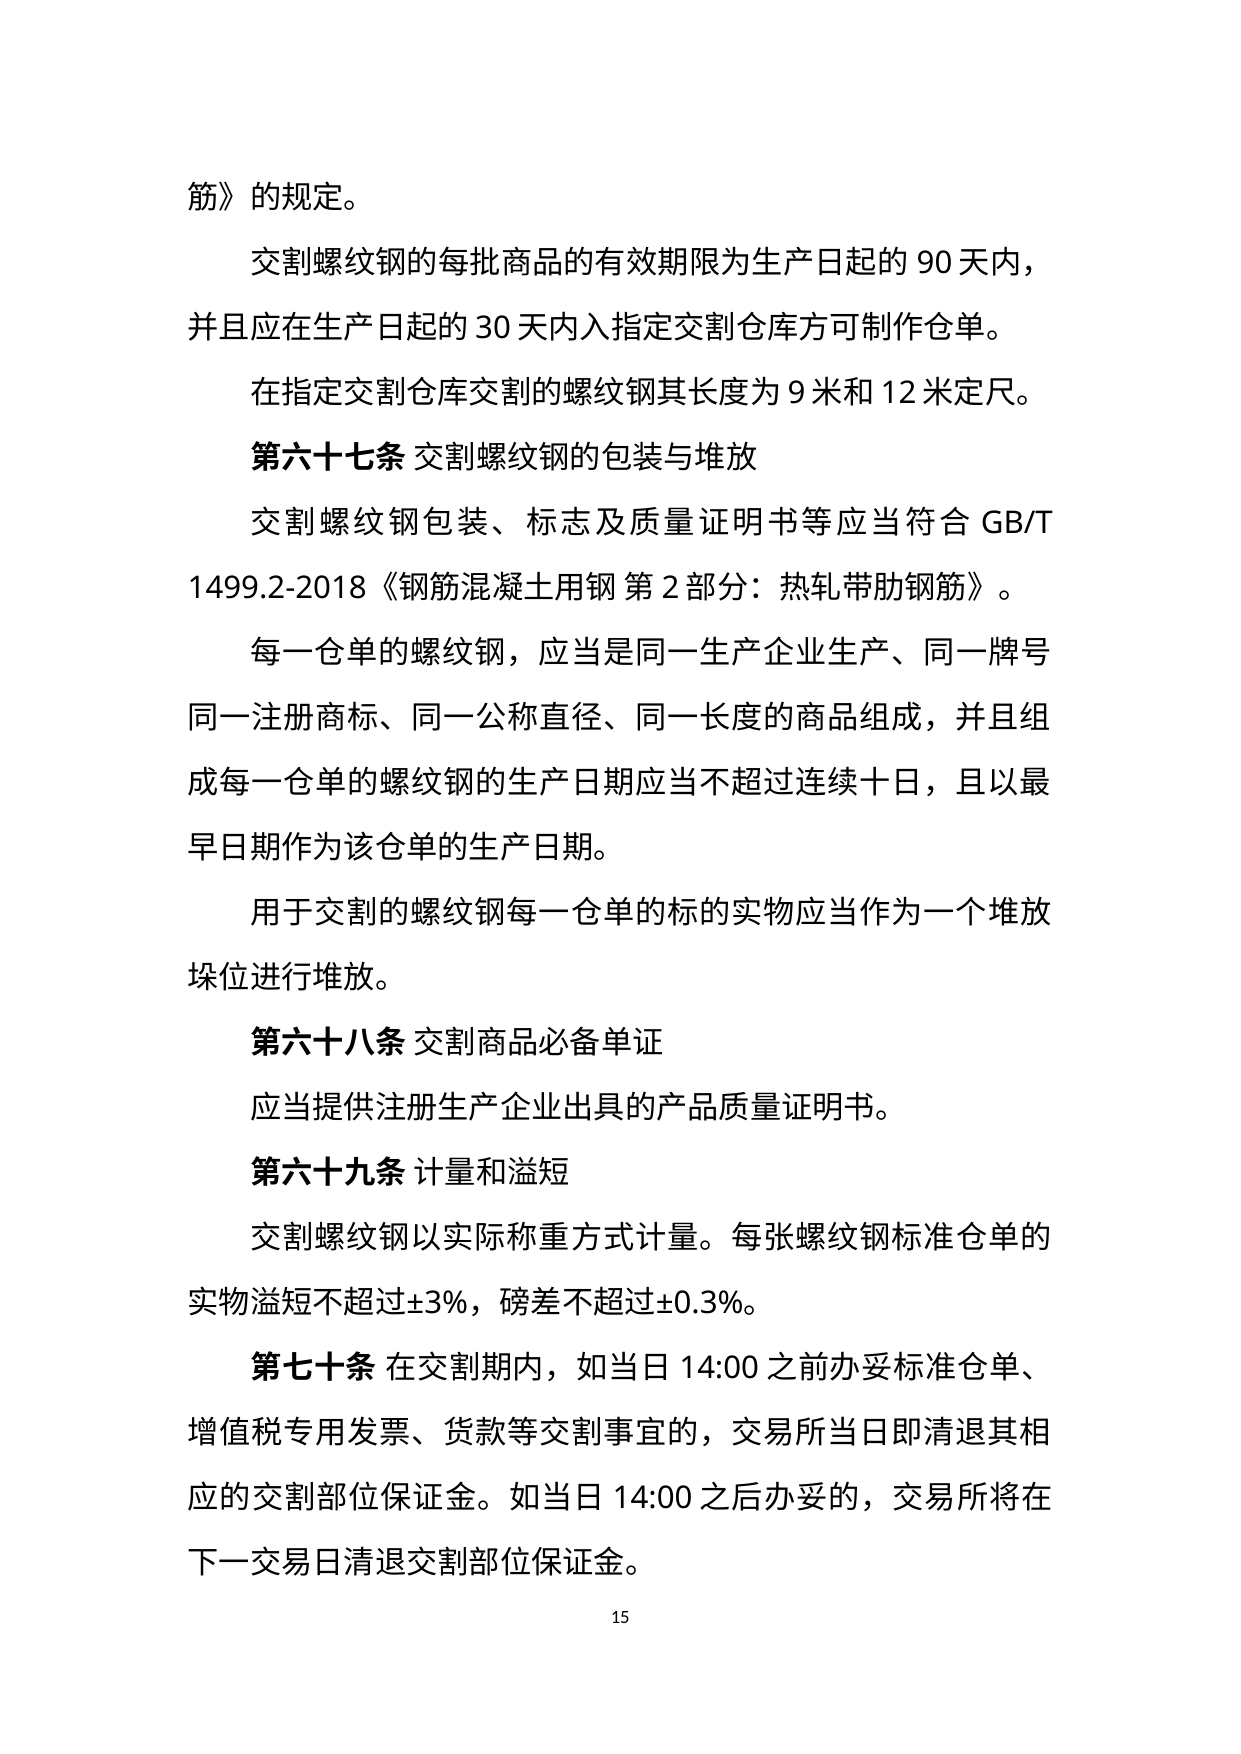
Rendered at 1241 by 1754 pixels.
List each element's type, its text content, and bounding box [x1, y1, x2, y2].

text 交割螺纹钢包装、标志及质量证明书等应当符合GB/T 1499.2-2018《钢筋混凝土用钢 第2部分：热轧带肋钢筋》。 [187, 487, 1053, 617]
text 在指定交割仓库交割的螺纹钢其长度为9米和12米定尺。 [187, 357, 1053, 422]
text 第六十七条 交割螺纹钢的包装与堆放 [187, 422, 1053, 487]
text 用于交割的螺纹钢每一仓单的标的实物应当作为一个堆放垛位进行堆放。 [187, 877, 1053, 1007]
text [187, 162, 1053, 227]
text 第七十条 在交割期内，如当日14:00之前办妥标准仓单、增值税专用发票、货款等交割事宜的，交易所当日即清退其相应的交割部位保证金。如当日14:00之后办妥的，交易所将在下一交易日清退交割部位保证金。 [187, 1332, 1053, 1592]
text 第六十九条 计量和溢短 [187, 1137, 1053, 1202]
text 交割螺纹钢的每批商品的有效期限为生产日起的90天内，并且应在生产日起的30天内入指定交割仓库方可制作仓单。 [187, 227, 1053, 357]
text 应当提供注册生产企业出具的产品质量证明书。 [187, 1072, 1053, 1137]
text 交割螺纹钢以实际称重方式计量。每张螺纹钢标准仓单的实物溢短不超过±3%，磅差不超过±0.3%。 [187, 1202, 1053, 1332]
text 第六十八条 交割商品必备单证 [187, 1007, 1053, 1072]
text 每一仓单的螺纹钢，应当是同一生产企业生产、同一牌号、同一注册商标、同一公称直径、同一长度的商品组成，并且组成每一仓单的螺纹钢的生产日期应当不超过连续十日，且以最早日期作为该仓单的生产日期。 [187, 617, 1053, 877]
